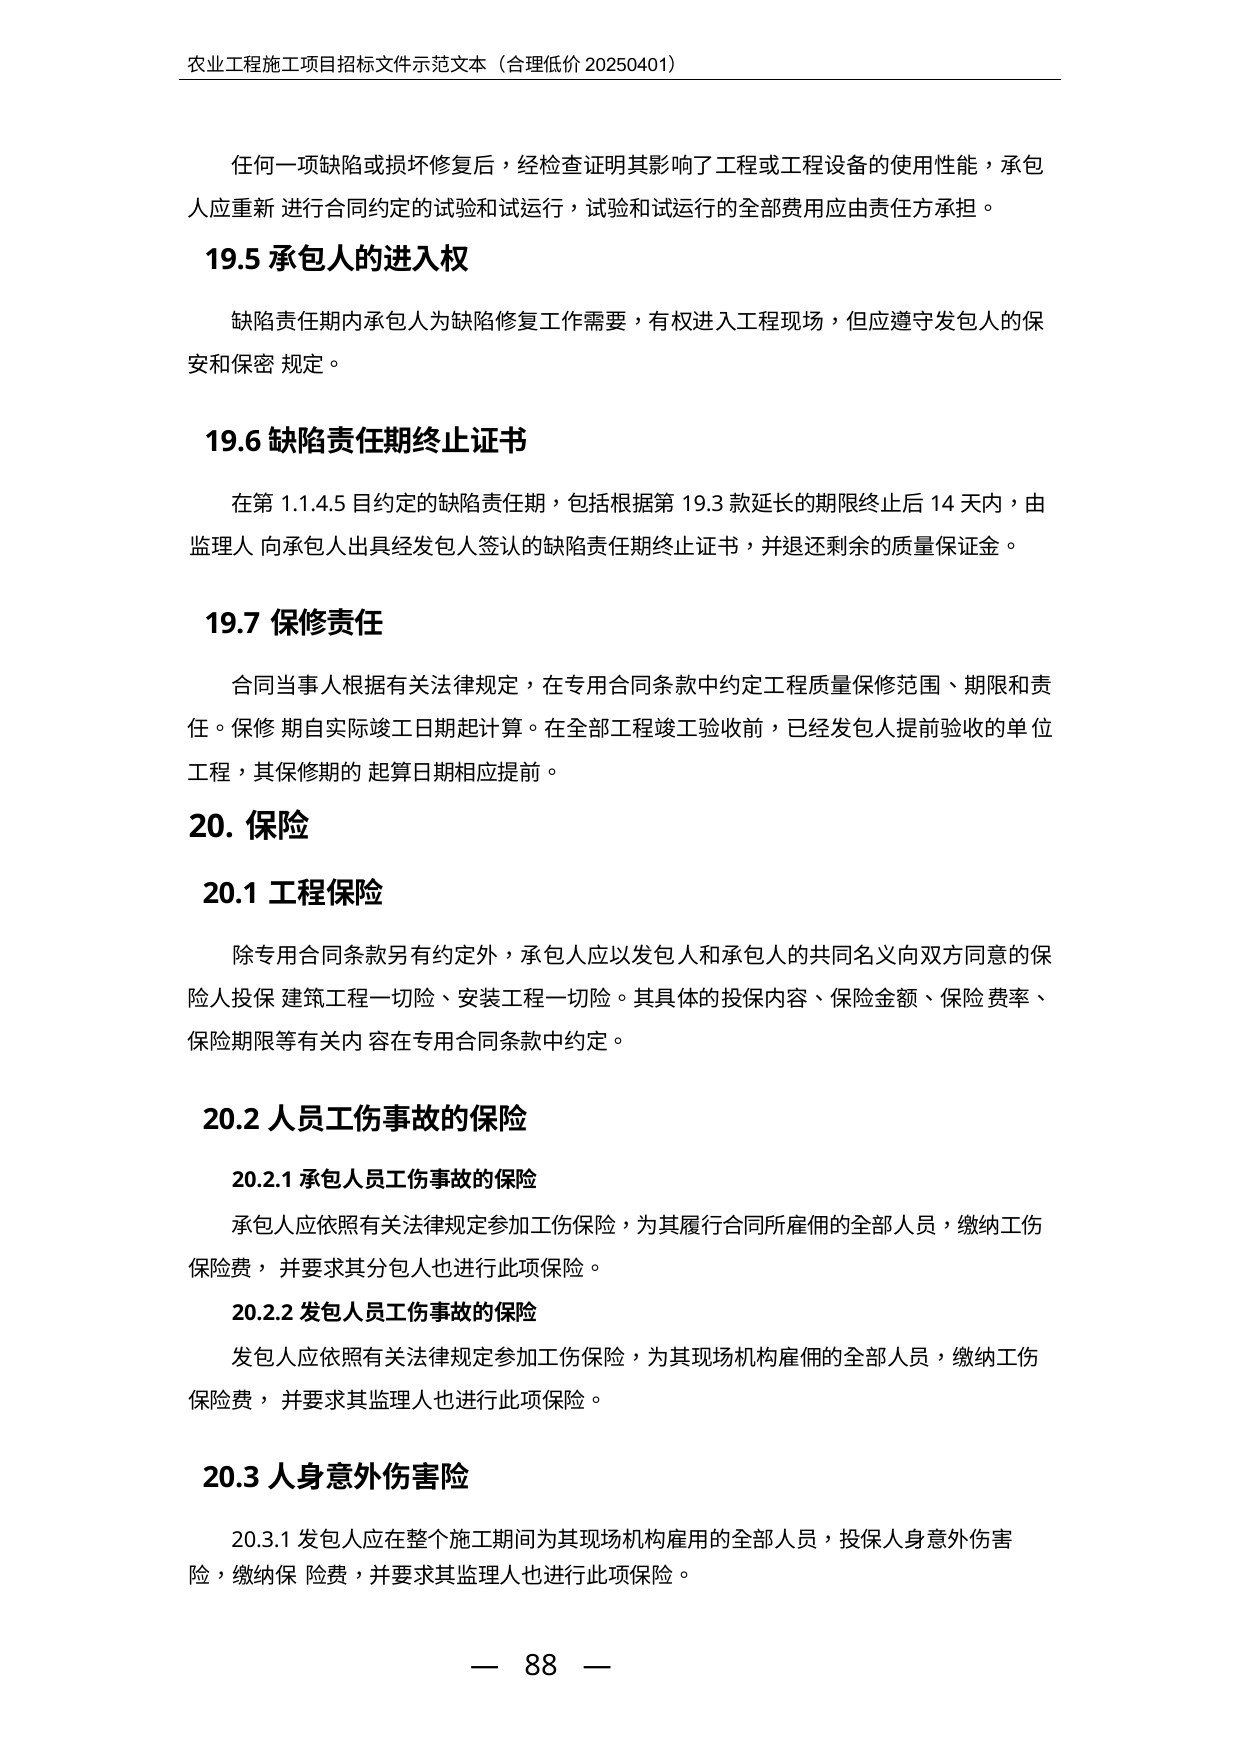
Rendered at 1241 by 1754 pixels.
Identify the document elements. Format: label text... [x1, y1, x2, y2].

text 20.3 人身意外伤害险 [202, 1458, 1053, 1494]
text 承包人应依照有关法律规定参加工伤保险，为其履行合同所雇佣的全部人员，缴纳工伤保险费， 并要求其分包人也进行此项保险。 [188, 1210, 1048, 1282]
text 除专用合同条款另有约定外，承包人应以发包人和承包人的共同名义向双方同意的保险人投保 建筑工程一切险、安装工程一切险。其具体的投保内容、保险金额、保险费率、保险期限等有关内 容在专用合同条款中约定。 [188, 940, 1053, 1056]
text 19.7 保修责任 [204, 605, 1053, 641]
text 在第 1.1.4.5 目约定的缺陷责任期，包括根据第 19.3 款延长的期限终止后 14 天内，由监理人 向承包人出具经发包人签认的缺陷责任期终止证书，并退还剩余的质量保证金。 [189, 488, 1052, 561]
text 缺陷责任期内承包人为缺陷修复工作需要，有权进入工程现场，但应遵守发包人的保安和保密 规定。 [187, 306, 1052, 379]
text 20. 保险 [188, 805, 1053, 846]
text 20.1 工程保险 [202, 875, 1053, 911]
text 任何一项缺陷或损坏修复后，经检查证明其影响了工程或工程设备的使用性能，承包人应重新 进行合同约定的试验和试运行，试验和试运行的全部费用应由责任方承担。 [187, 150, 1045, 222]
text 19.6 缺陷责任期终止证书 [204, 423, 1053, 459]
text 20.2 人员工伤事故的保险 [202, 1101, 1053, 1137]
text 20.3.1 发包人应在整个施工期间为其现场机构雇用的全部人员，投保人身意外伤害险，缴纳保 险费，并要求其监理人也进行此项保险。 [188, 1524, 1053, 1589]
text 合同当事人根据有关法律规定，在专用合同条款中约定工程质量保修范围、期限和责任。保修 期自实际竣工日期起计算。在全部工程竣工验收前，已经发包人提前验收的单位工程，其保修期的 起算日期相应提前。 [187, 670, 1053, 787]
text 19.5 承包人的进入权 [204, 241, 1053, 277]
text 20.2.1 承包人员工伤事故的保险 [232, 1166, 1053, 1193]
text 20.2.2 发包人员工伤事故的保险 [232, 1298, 1053, 1326]
text 发包人应依照有关法律规定参加工伤保险，为其现场机构雇佣的全部人员，缴纳工伤保险费， 并要求其监理人也进行此项保险。 [188, 1342, 1048, 1414]
